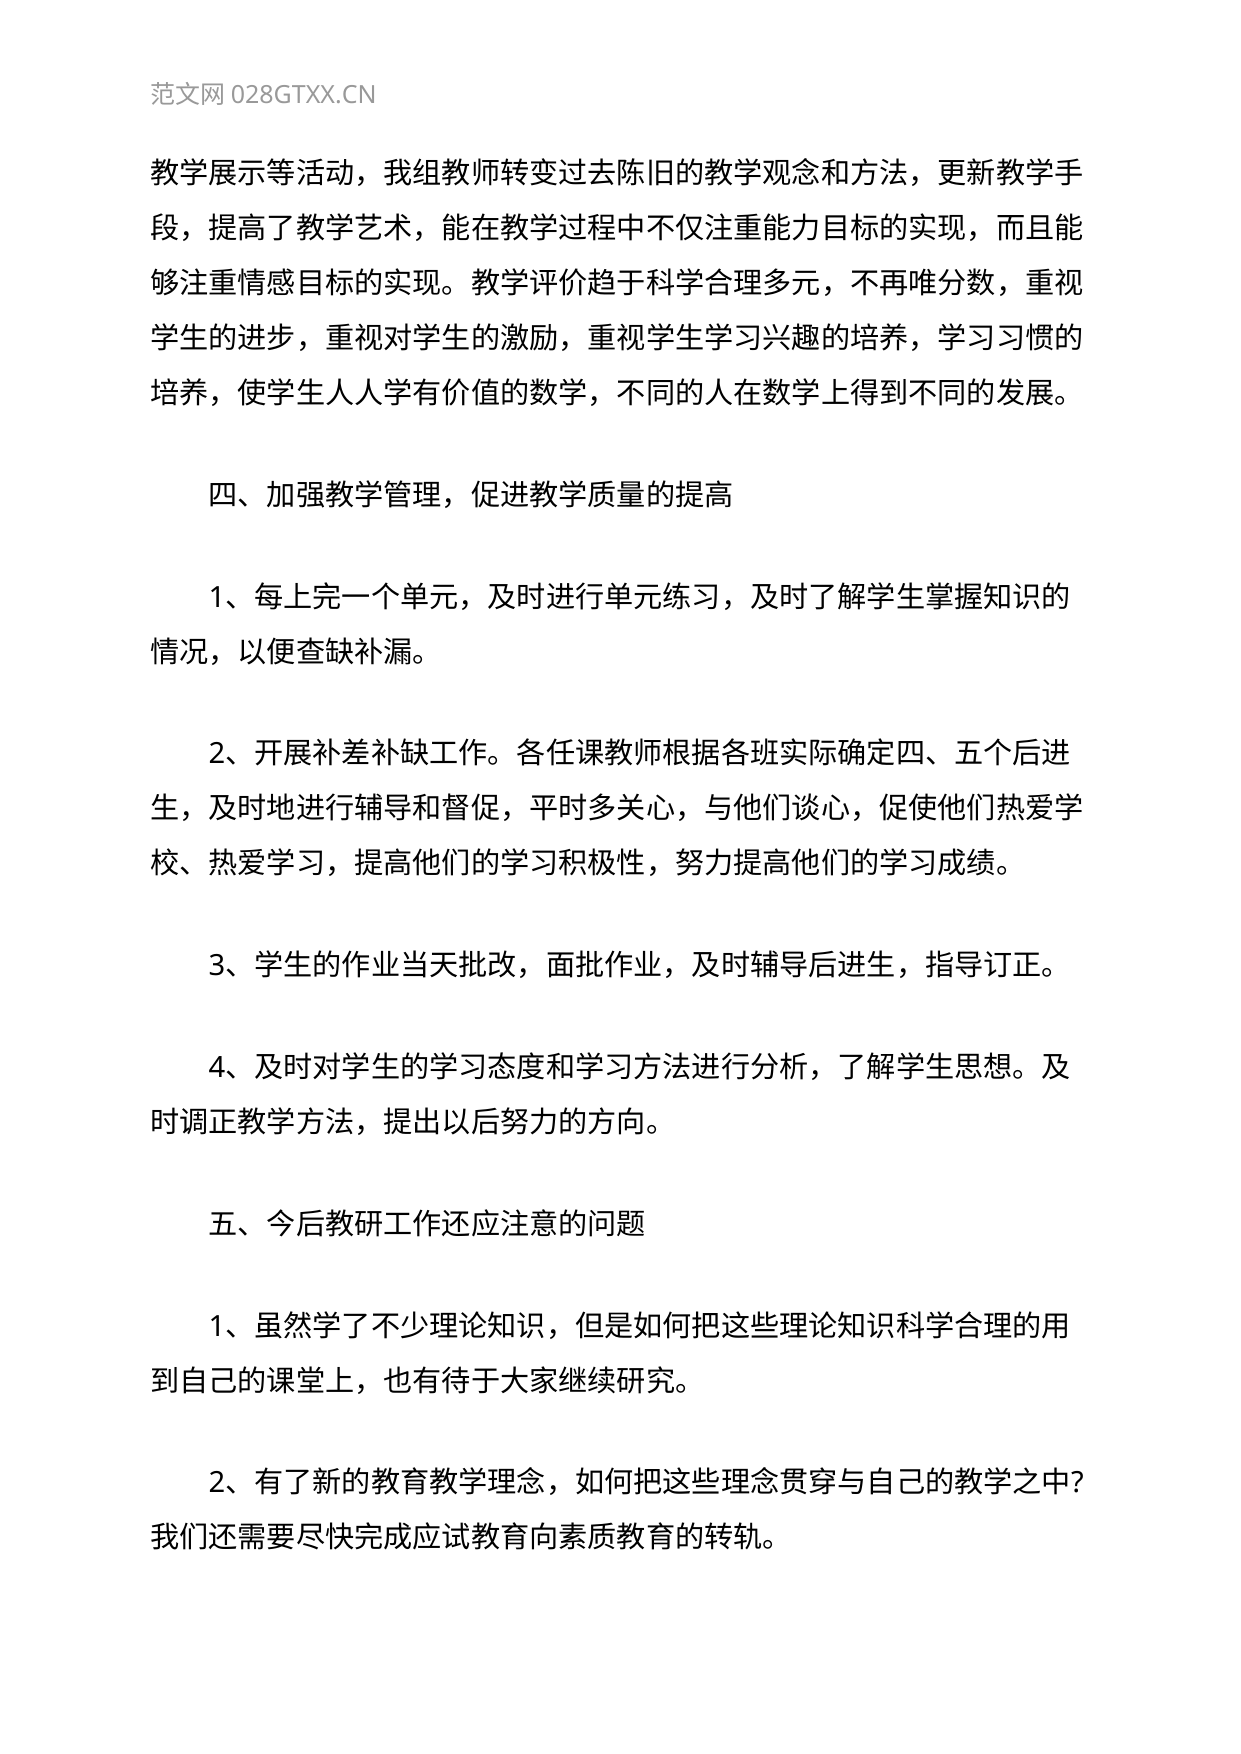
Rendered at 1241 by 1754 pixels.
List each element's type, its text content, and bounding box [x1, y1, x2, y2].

text 四、加强教学管理，促进教学质量的提高 [150, 471, 1090, 514]
text 1、虽然学了不少理论知识，但是如何把这些理论知识科学合理的用到自己的课堂上，也有待于大家继续研究。 [150, 1302, 1090, 1399]
text 3、学生的作业当天批改，面批作业，及时辅导后进生，指导订正。 [150, 942, 1090, 984]
text 4、及时对学生的学习态度和学习方法进行分析，了解学生思想。及时调正教学方法，提出以后努力的方向。 [150, 1043, 1090, 1141]
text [150, 150, 1090, 412]
text 五、今后教研工作还应注意的问题 [150, 1200, 1090, 1243]
text 2、有了新的教育教学理念，如何把这些理念贯穿与自己的教学之中?我们还需要尽快完成应试教育向素质教育的转轨。 [150, 1459, 1090, 1556]
text 1、每上完一个单元，及时进行单元练习，及时了解学生掌握知识的情况，以便查缺补漏。 [150, 573, 1090, 670]
text 2、开展补差补缺工作。各任课教师根据各班实际确定四、五个后进生，及时地进行辅导和督促，平时多关心，与他们谈心，促使他们热爱学校、热爱学习，提高他们的学习积极性，努力提高他们的学习成绩。 [150, 730, 1090, 882]
